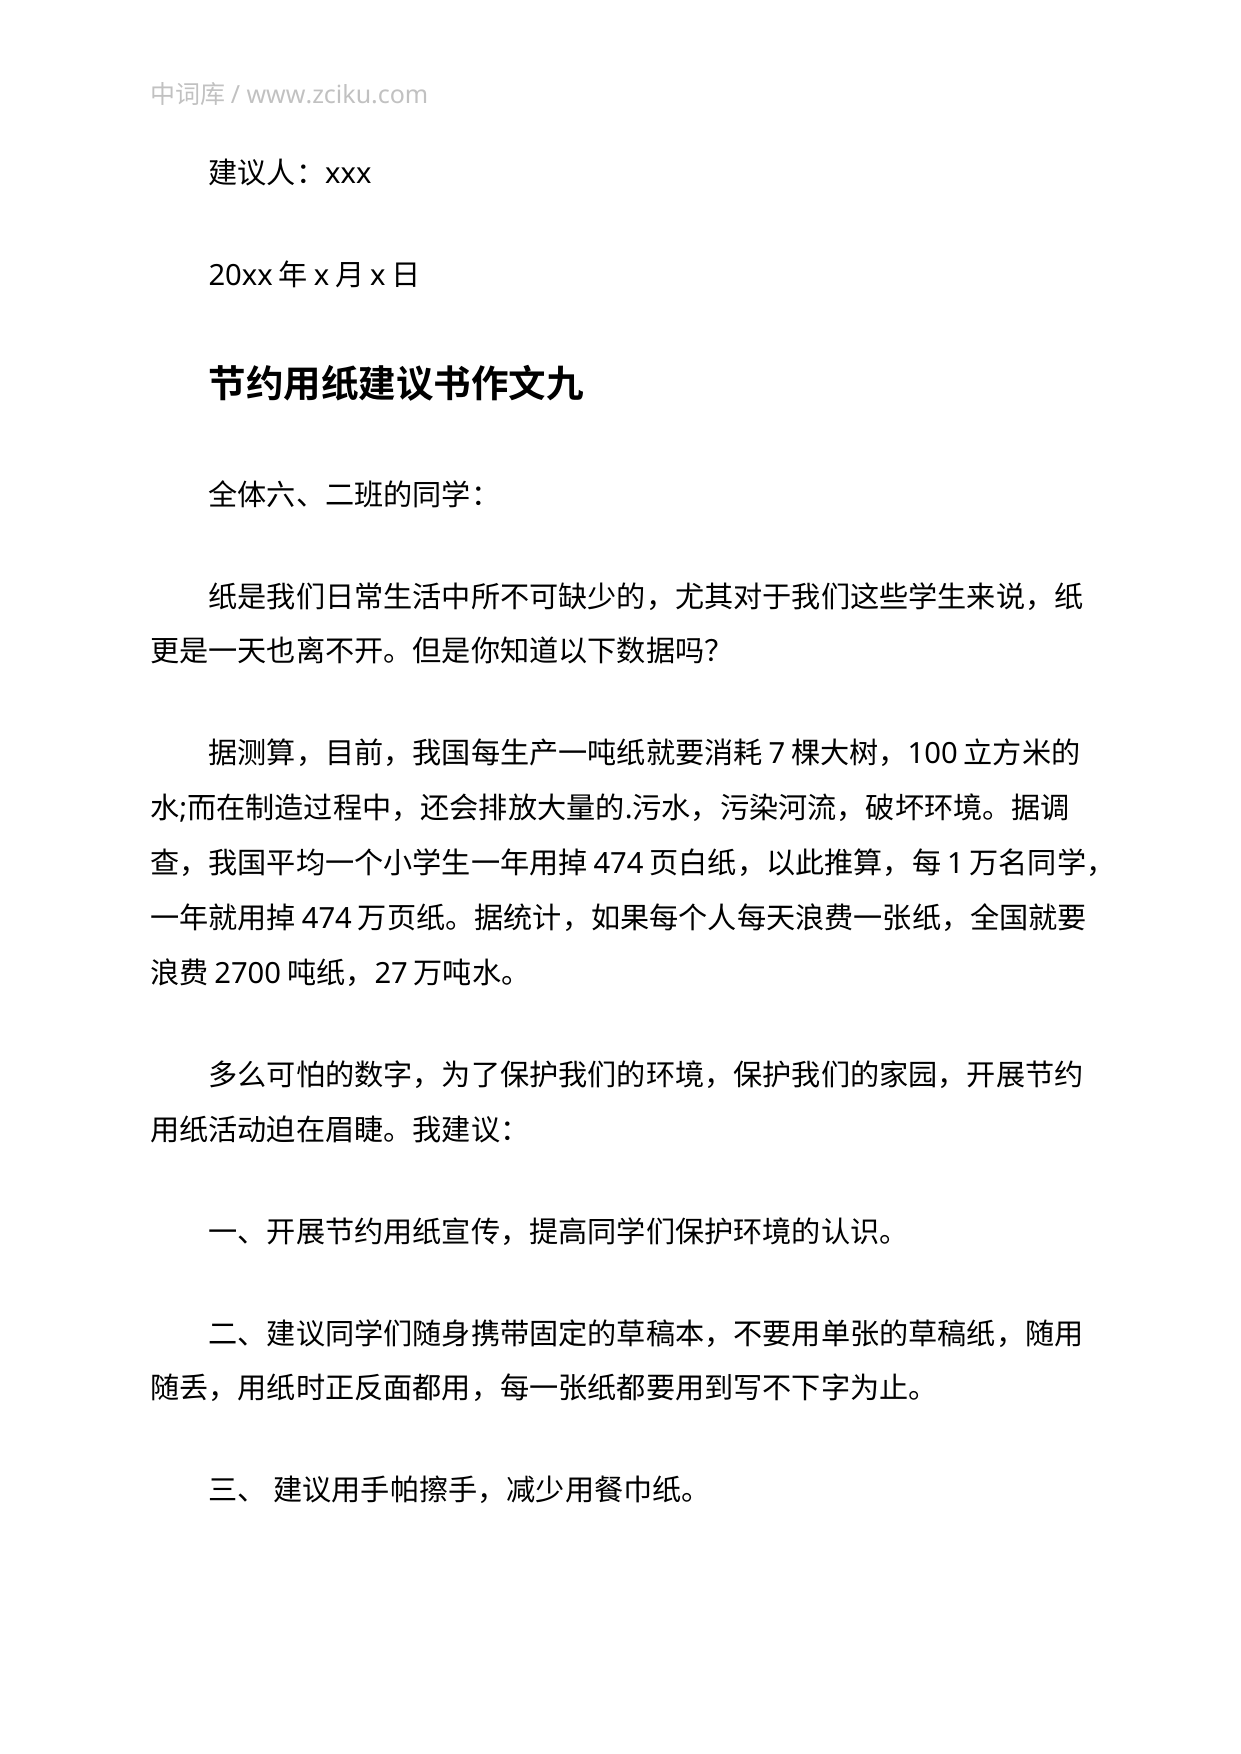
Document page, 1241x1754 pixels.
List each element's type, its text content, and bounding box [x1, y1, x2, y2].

text 据测算，目前，我国每生产一吨纸就要消耗7棵大树，100立方米的水;而在制造过程中，还会排放大量的.污水，污染河流，破坏环境。据调查，我国平均一个小学生一年用掉474页白纸，以此推算，每1万名同学，一年就用掉474万页纸。据统计，如果每个人每天浪费一张纸，全国就要浪费2700吨纸，27万吨水。 [150, 730, 1090, 992]
text 建议人：xxx [150, 150, 1090, 192]
text 二、建议同学们随身携带固定的草稿本，不要用单张的草稿纸，随用随丢，用纸时正反面都用，每一张纸都要用到写不下字为止。 [150, 1310, 1090, 1407]
text 纸是我们日常生活中所不可缺少的，尤其对于我们这些学生来说，纸更是一天也离不开。但是你知道以下数据吗？ [150, 573, 1090, 670]
text 节约用纸建议书作文九 [150, 354, 1090, 408]
text 三、 建议用手帕擦手，减少用餐巾纸。 [150, 1467, 1090, 1509]
text 20xx年x月x日 [150, 252, 1090, 294]
text 全体六、二班的同学： [150, 471, 1090, 514]
text 多么可怕的数字，为了保护我们的环境，保护我们的家园，开展节约用纸活动迫在眉睫。我建议： [150, 1052, 1090, 1149]
text 一、开展节约用纸宣传，提高同学们保护环境的认识。 [150, 1208, 1090, 1251]
